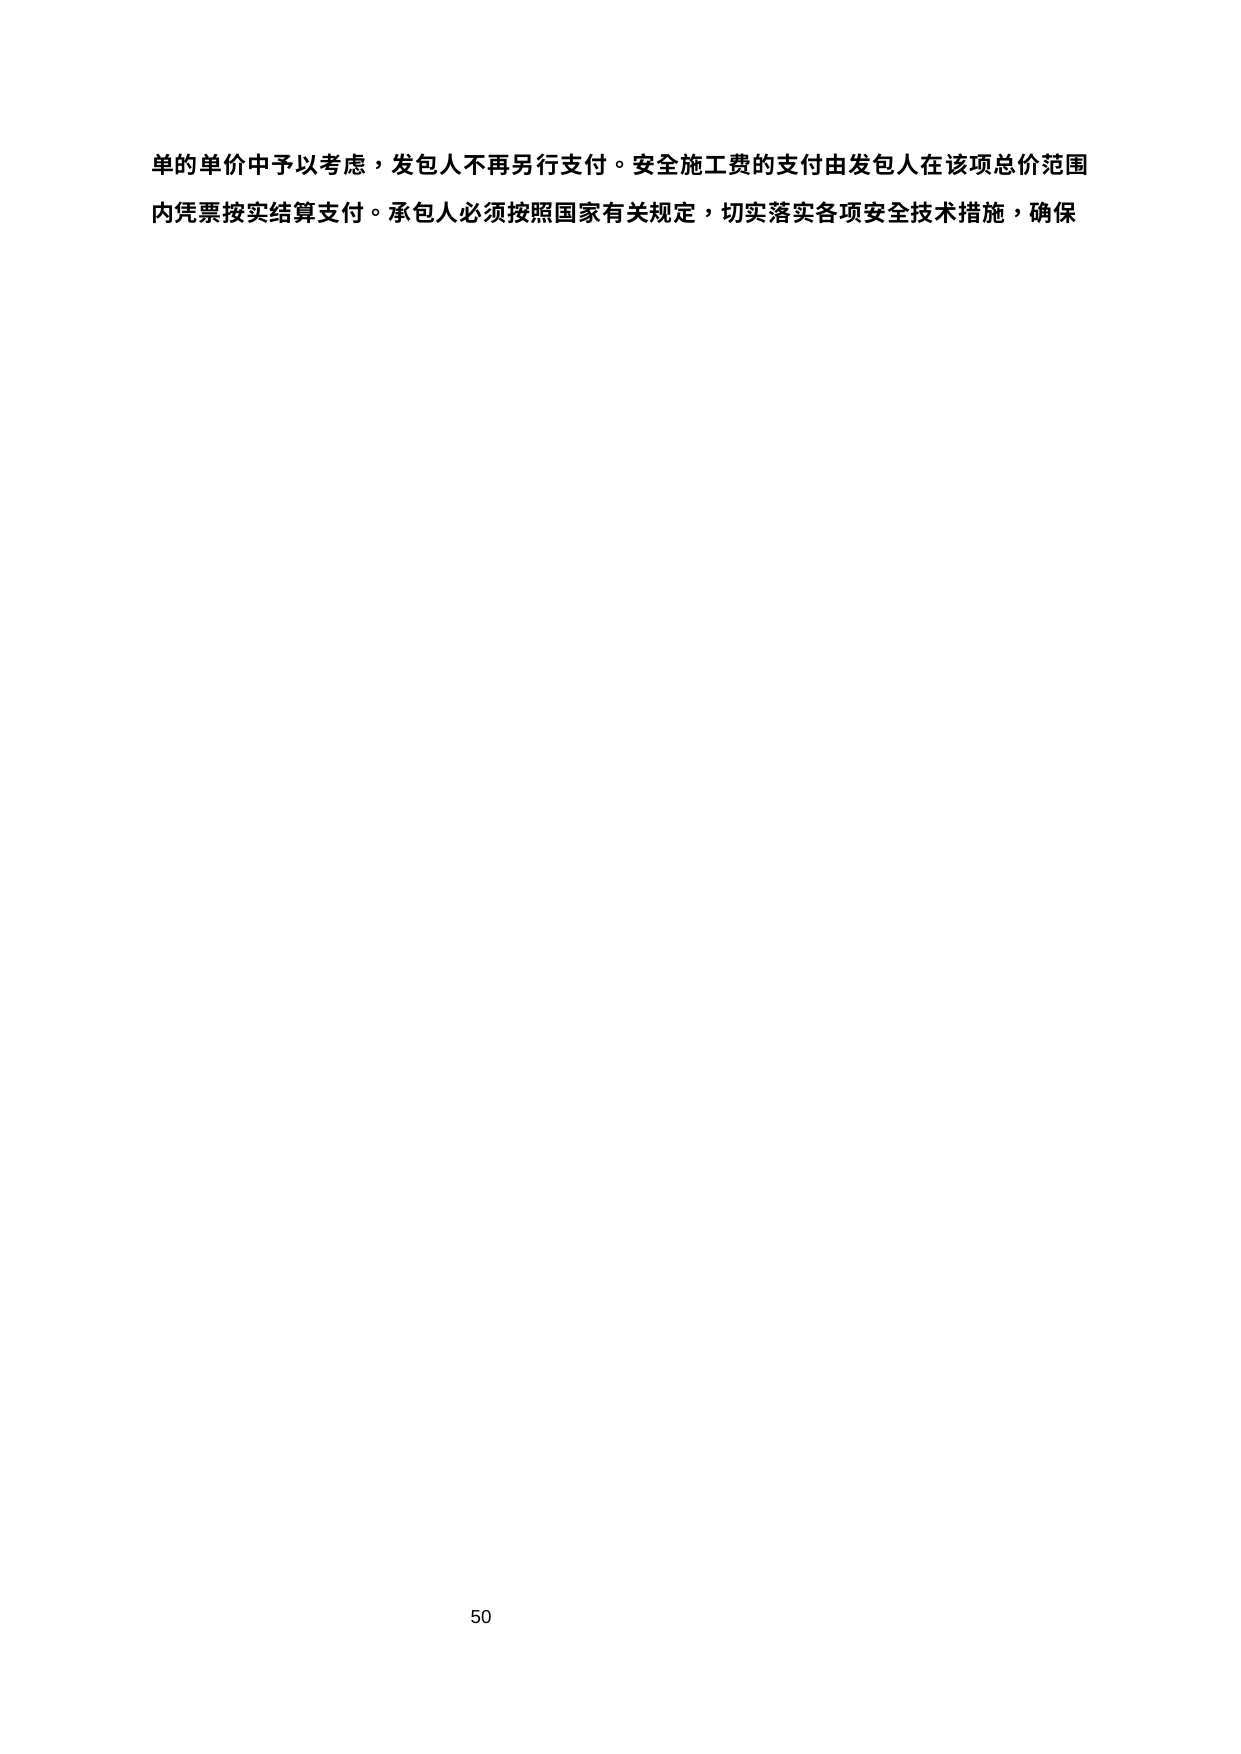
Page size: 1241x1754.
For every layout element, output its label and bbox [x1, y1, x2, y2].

text [151, 149, 1090, 229]
